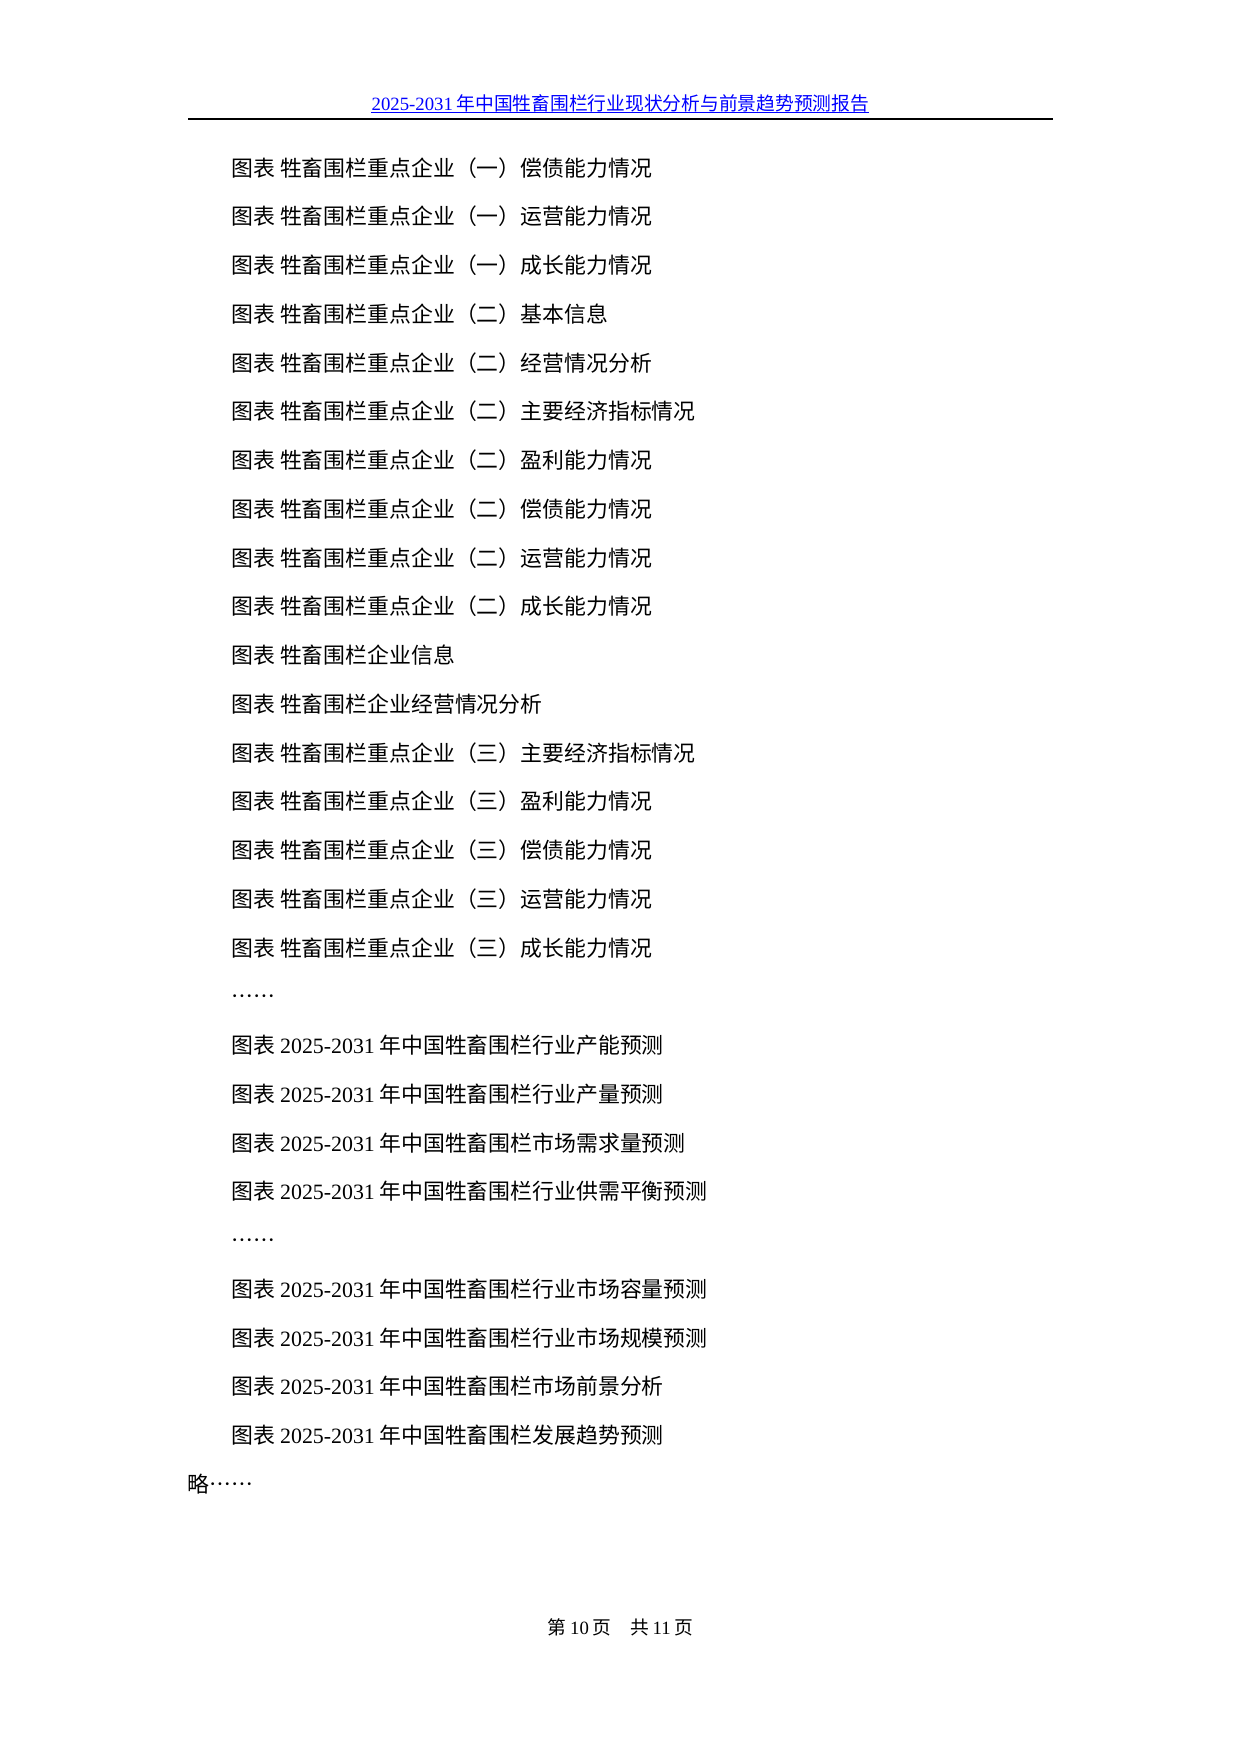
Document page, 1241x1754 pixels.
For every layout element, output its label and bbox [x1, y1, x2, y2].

text [187, 150, 1053, 1499]
